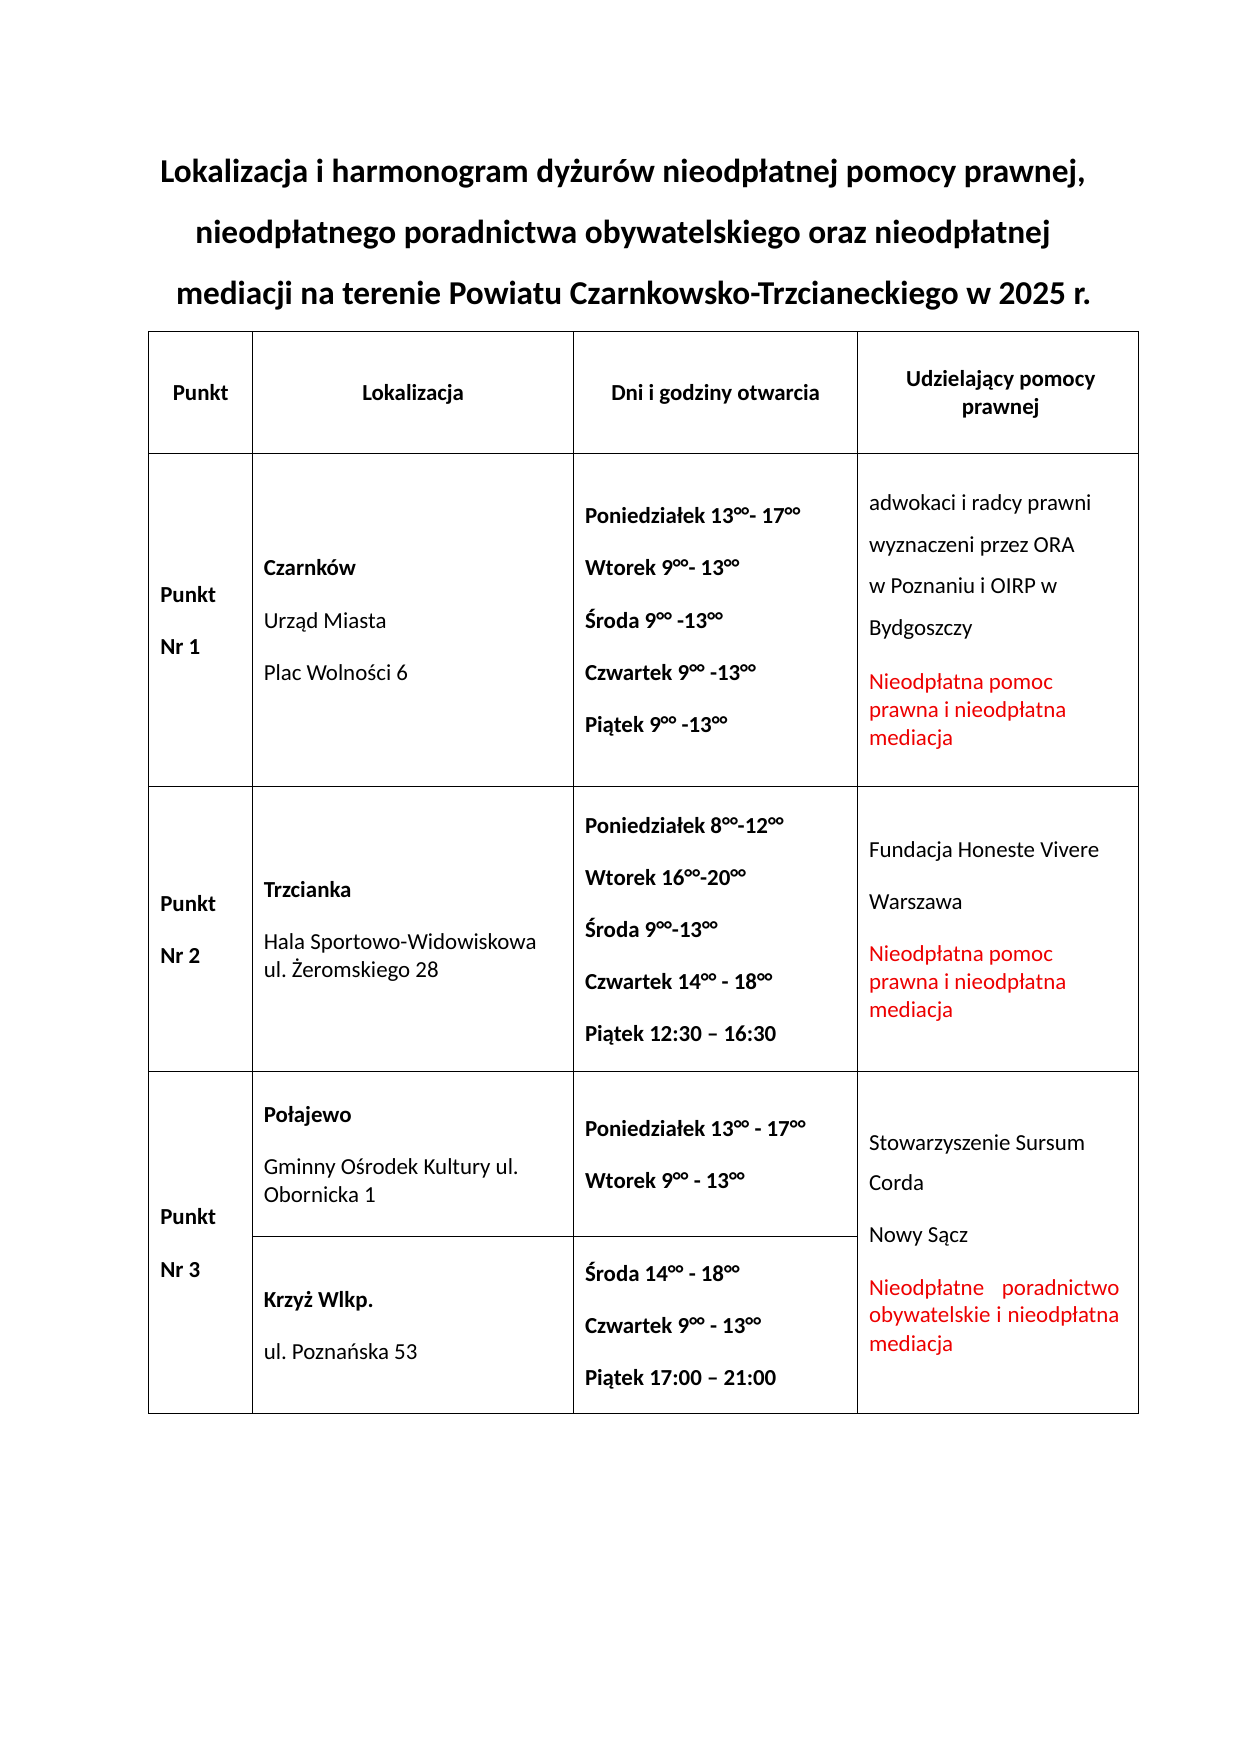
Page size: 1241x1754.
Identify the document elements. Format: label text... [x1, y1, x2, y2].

table_cell adwokaci i radcy prawni wyznaczeni przez ORA w Poznaniu i OIRP w Bydgoszczy Nieodpłatna pomoc prawna i nieodpłatna mediacja [858, 454, 1138, 786]
table_cell Czarnków Urząd Miasta Plac Wolności 6 [253, 454, 573, 786]
table_cell Poniedziałek 13°° - 17°° Wtorek 9°° - 13°° [574, 1072, 857, 1236]
table_cell Połajewo Gminny Ośrodek Kultury ul. Obornicka 1 [253, 1072, 573, 1236]
text Lokalizacja i harmonogram dyżurów nieodpłatnej pomocy prawnej, nieodpłatnego poradnictwa obywatelskiego oraz nieodpłatnej [148, 150, 1098, 252]
table_header Lokalizacja [253, 332, 573, 453]
table_cell Trzcianka Hala Sportowo-Widowiskowa ul. Żeromskiego 28 [253, 787, 573, 1071]
table_header Udzielający pomocy prawnej [858, 332, 1138, 453]
table_cell Stowarzyszenie Sursum Corda Nowy Sącz Nieodpłatne poradnictwo obywatelskie i nieodpłatna mediacja [858, 1072, 1138, 1413]
table_cell Środa 14°° - 18°° Czwartek 9°° - 13°° Piątek 17:00 – 21:00 [574, 1237, 857, 1413]
table_cell Punkt Nr 1 [149, 454, 252, 786]
table_header Dni i godziny otwarcia [574, 332, 857, 453]
table_cell Poniedziałek 8°°-12°° Wtorek 16°°-20°° Środa 9°°-13°° Czwartek 14°° - 18°° Piątek 12:30 – 16:30 [574, 787, 857, 1071]
table_cell Fundacja Honeste Vivere Warszawa Nieodpłatna pomoc prawna i nieodpłatna mediacja [858, 787, 1138, 1071]
text mediacji na terenie Powiatu Czarnkowsko-Trzcianeckiego w 2025 r. [176, 272, 1098, 313]
table_cell Poniedziałek 13°°- 17°° Wtorek 9°°- 13°° Środa 9°° -13°° Czwartek 9°° -13°° Piątek 9°° -13°° [574, 454, 857, 786]
table_header Punkt [149, 332, 252, 453]
table_cell Punkt Nr 2 [149, 787, 252, 1071]
table_cell Punkt Nr 3 [149, 1072, 252, 1413]
table_cell Krzyż Wlkp. ul. Poznańska 53 [253, 1237, 573, 1413]
